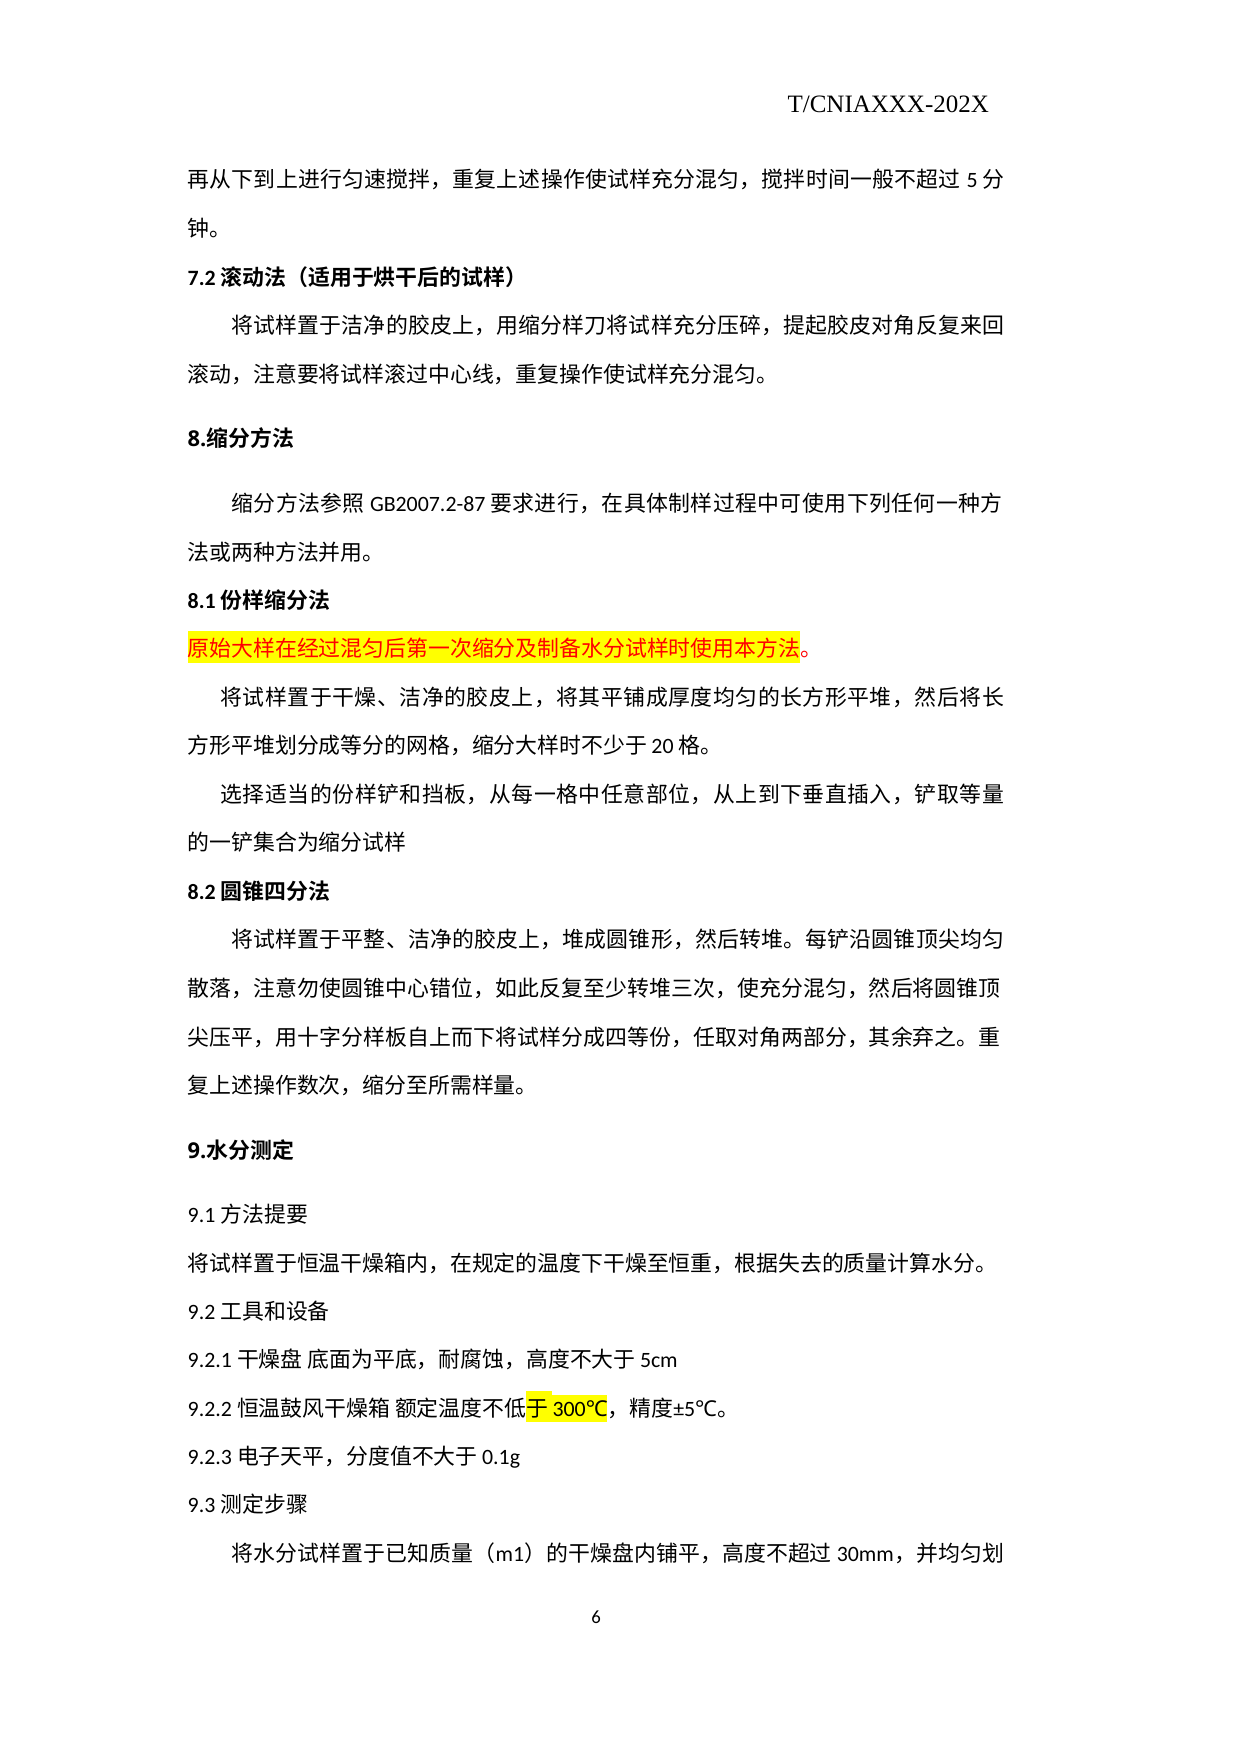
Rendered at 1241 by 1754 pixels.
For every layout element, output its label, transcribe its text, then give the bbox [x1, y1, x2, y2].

text 9.1 方法提要 [187, 1197, 1004, 1229]
subtitle 8.缩分方法 [187, 421, 1004, 453]
text 选择适当的份样铲和挡板，从每一格中任意部位，从上到下垂直插入，铲取等量的一铲集合为缩分试样 [187, 776, 1004, 857]
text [187, 162, 1004, 243]
subtitle 9.水分测定 [187, 1132, 1004, 1165]
text 7.2 滚动法（适用于烘干后的试样） [187, 259, 1004, 292]
text 8.1 份样缩分法 [187, 582, 1004, 615]
text 8.2 圆锥四分法 [187, 873, 1004, 906]
text 缩分方法参照GB2007.2-87要求进行，在具体制样过程中可使用下列任何一种方法或两种方法并用。 [187, 485, 1004, 567]
text 9.2.1 干燥盘 底面为平底，耐腐蚀，高度不大于5cm [187, 1342, 1004, 1374]
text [187, 1535, 1004, 1568]
text 将试样置于洁净的胶皮上，用缩分样刀将试样充分压碎，提起胶皮对角反复来回滚动，注意要将试样滚过中心线，重复操作使试样充分混匀。 [187, 307, 1004, 389]
text 将试样置于干燥、洁净的胶皮上，将其平铺成厚度均匀的长方形平堆，然后将长方形平堆划分成等分的网格，缩分大样时不少于20格。 [187, 679, 1004, 760]
text 9.2.3 电子天平，分度值不大于0.1g [187, 1439, 1004, 1471]
text 9.3 测定步骤 [187, 1487, 1004, 1519]
text 9.2 工具和设备 [187, 1294, 1004, 1326]
text 将试样置于平整、洁净的胶皮上，堆成圆锥形，然后转堆。每铲沿圆锥顶尖均匀散落，注意勿使圆锥中心错位，如此反复至少转堆三次，使充分混匀，然后将圆锥顶尖压平，用十字分样板自上而下将试样分成四等份，任取对角两部分，其余弃之。重复上述操作数次，缩分至所需样量。 [187, 922, 1004, 1100]
text 原始大样在经过混匀后第一次缩分及制备水分试样时使用本方法。 [800, 631, 1004, 663]
text 将试样置于恒温干燥箱内，在规定的温度下干燥至恒重，根据失去的质量计算水分。 [187, 1245, 1004, 1278]
text 9.2.2 恒温鼓风干燥箱 额定温度不低于300℃，精度±5℃。 [187, 1390, 1004, 1423]
